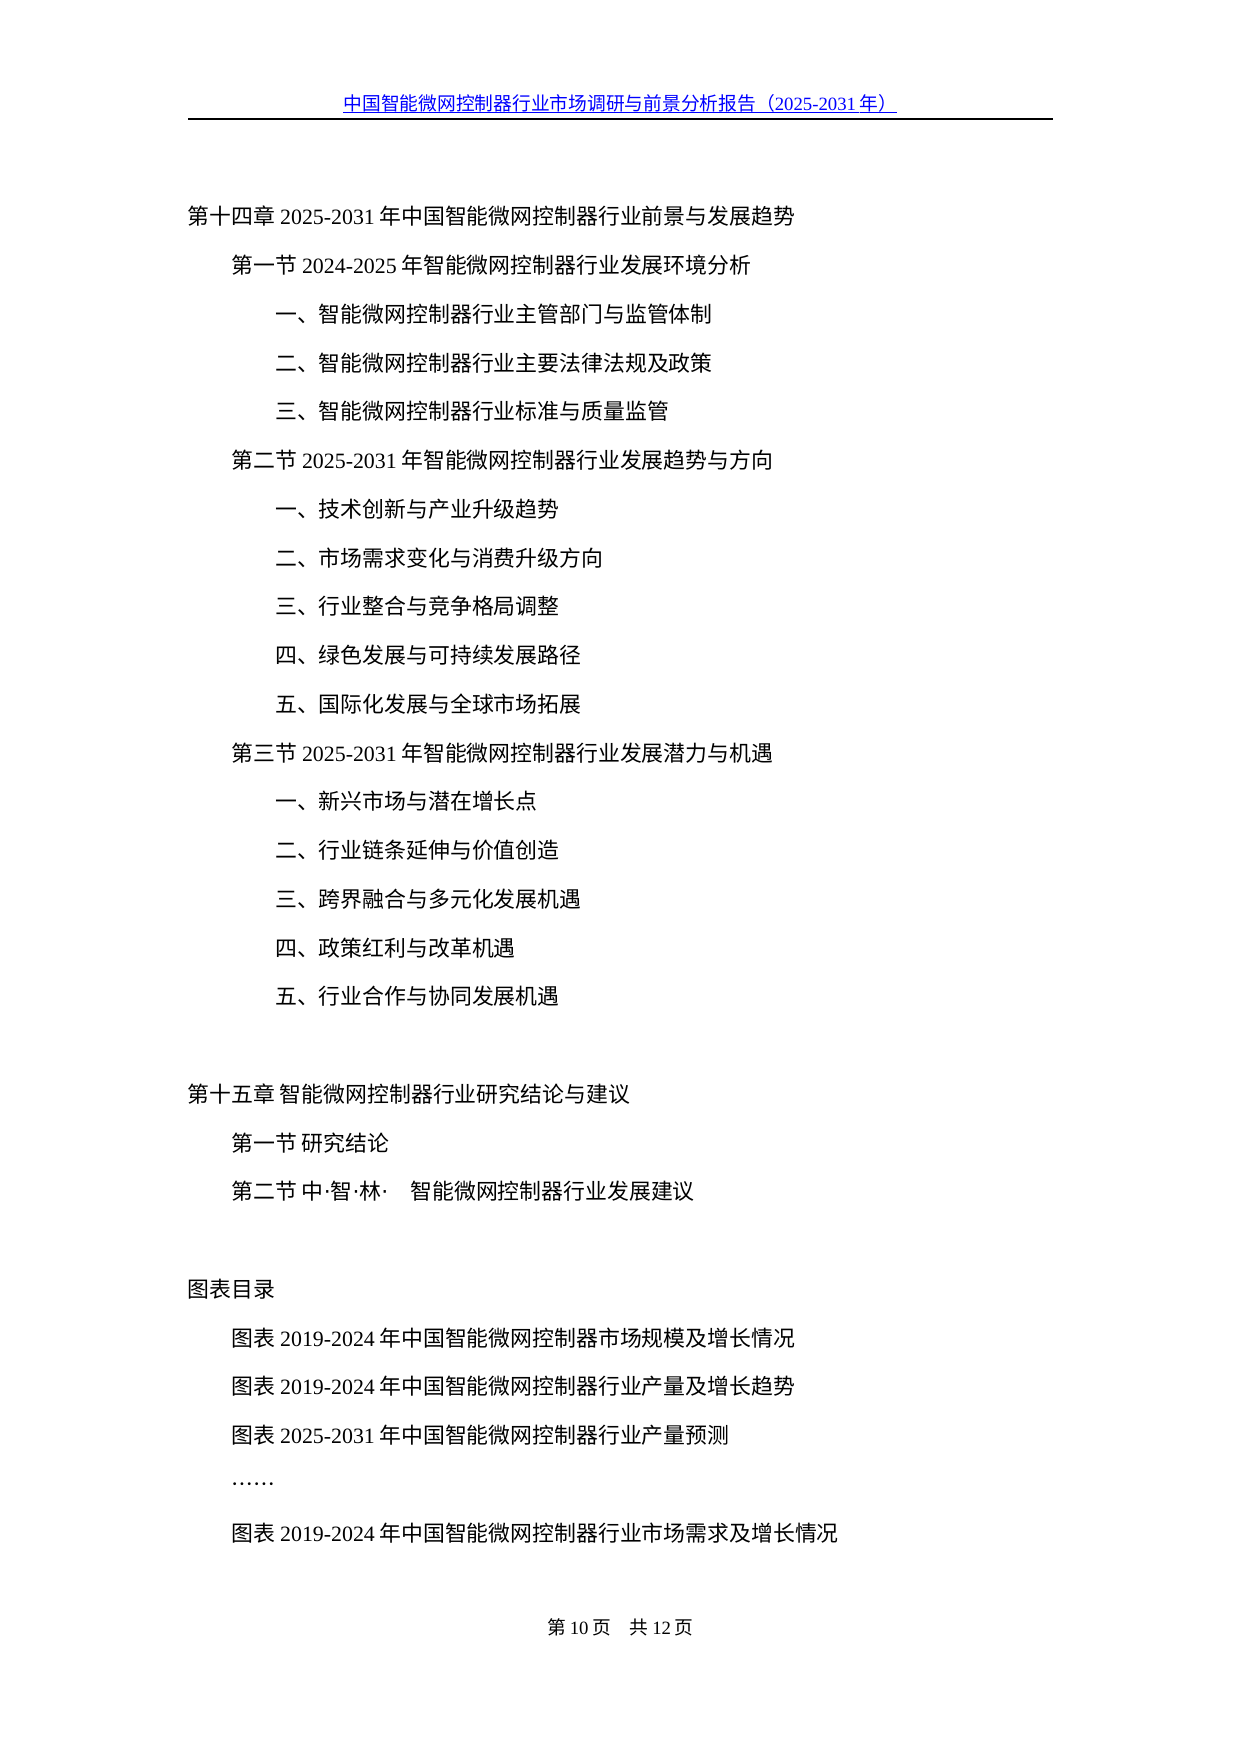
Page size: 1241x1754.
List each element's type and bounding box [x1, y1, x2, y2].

text [187, 150, 1053, 1548]
